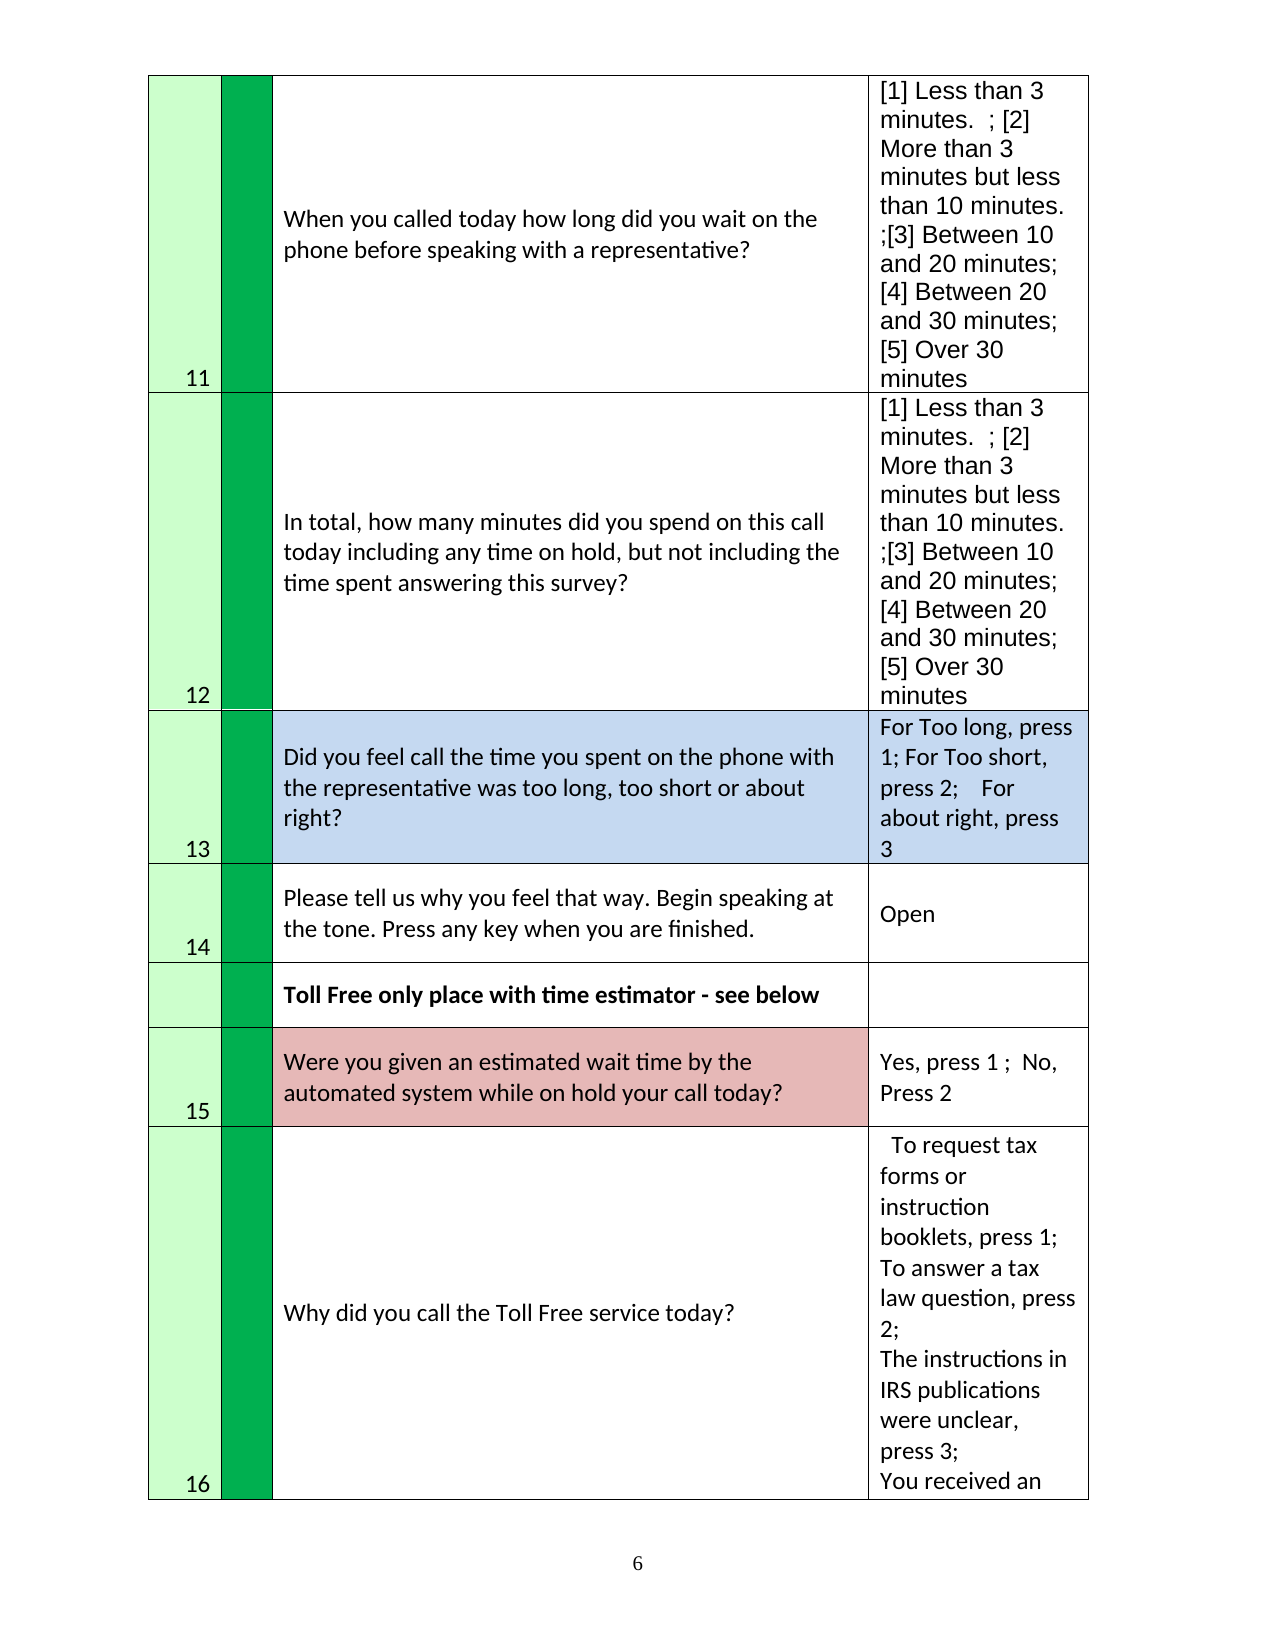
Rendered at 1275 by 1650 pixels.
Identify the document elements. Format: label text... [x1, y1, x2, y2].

table_cell [222, 864, 272, 962]
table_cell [869, 1127, 1088, 1499]
table_cell When you called today how long did you wait on the phone before speaking with a representative? [273, 76, 868, 392]
table_cell Yes, press 1 ; No, Press 2 [869, 1028, 1088, 1126]
table_cell For Too long, press 1; For Too short, press 2; For about right, press 3 [869, 711, 1088, 863]
table_cell [222, 711, 272, 863]
table_cell Open [869, 864, 1088, 962]
table_cell Please tell us why you feel that way. Begin speaking at the tone. Press any key when you are finished. [273, 864, 868, 962]
table_cell [222, 1127, 272, 1499]
table_cell [222, 963, 272, 1027]
table_cell In total, how many minutes did you spend on this call today including any time on hold, but not including the time spent answering this survey? [273, 393, 868, 709]
table_cell [222, 76, 272, 392]
table_cell 11 [149, 76, 221, 392]
table_cell 12 [149, 393, 221, 709]
table_cell Toll Free only place with time estimator - see below [273, 963, 868, 1027]
table_cell Did you feel call the time you spent on the phone with the representative was too long, too short or about right? [273, 711, 868, 863]
table_cell 13 [149, 711, 221, 863]
table_cell [869, 963, 1088, 1027]
table_cell [1] Less than 3 minutes. ; [2] More than 3 minutes but less than 10 minutes. ;[3] Between 10 and 20 minutes; [4] Between 20 and 30 minutes; [5] Over 30 minutes [869, 76, 1088, 392]
table_cell [222, 393, 272, 709]
table_cell [149, 963, 221, 1027]
table_cell [222, 1028, 272, 1126]
table_cell 14 [149, 864, 221, 962]
table_cell [1] Less than 3 minutes. ; [2] More than 3 minutes but less than 10 minutes. ;[3] Between 10 and 20 minutes; [4] Between 20 and 30 minutes; [5] Over 30 minutes [869, 393, 1088, 709]
table_cell Were you given an estimated wait time by the automated system while on hold your call today? [273, 1028, 868, 1126]
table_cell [273, 1127, 868, 1499]
table_cell 16 [149, 1127, 221, 1499]
table_cell 15 [149, 1028, 221, 1126]
